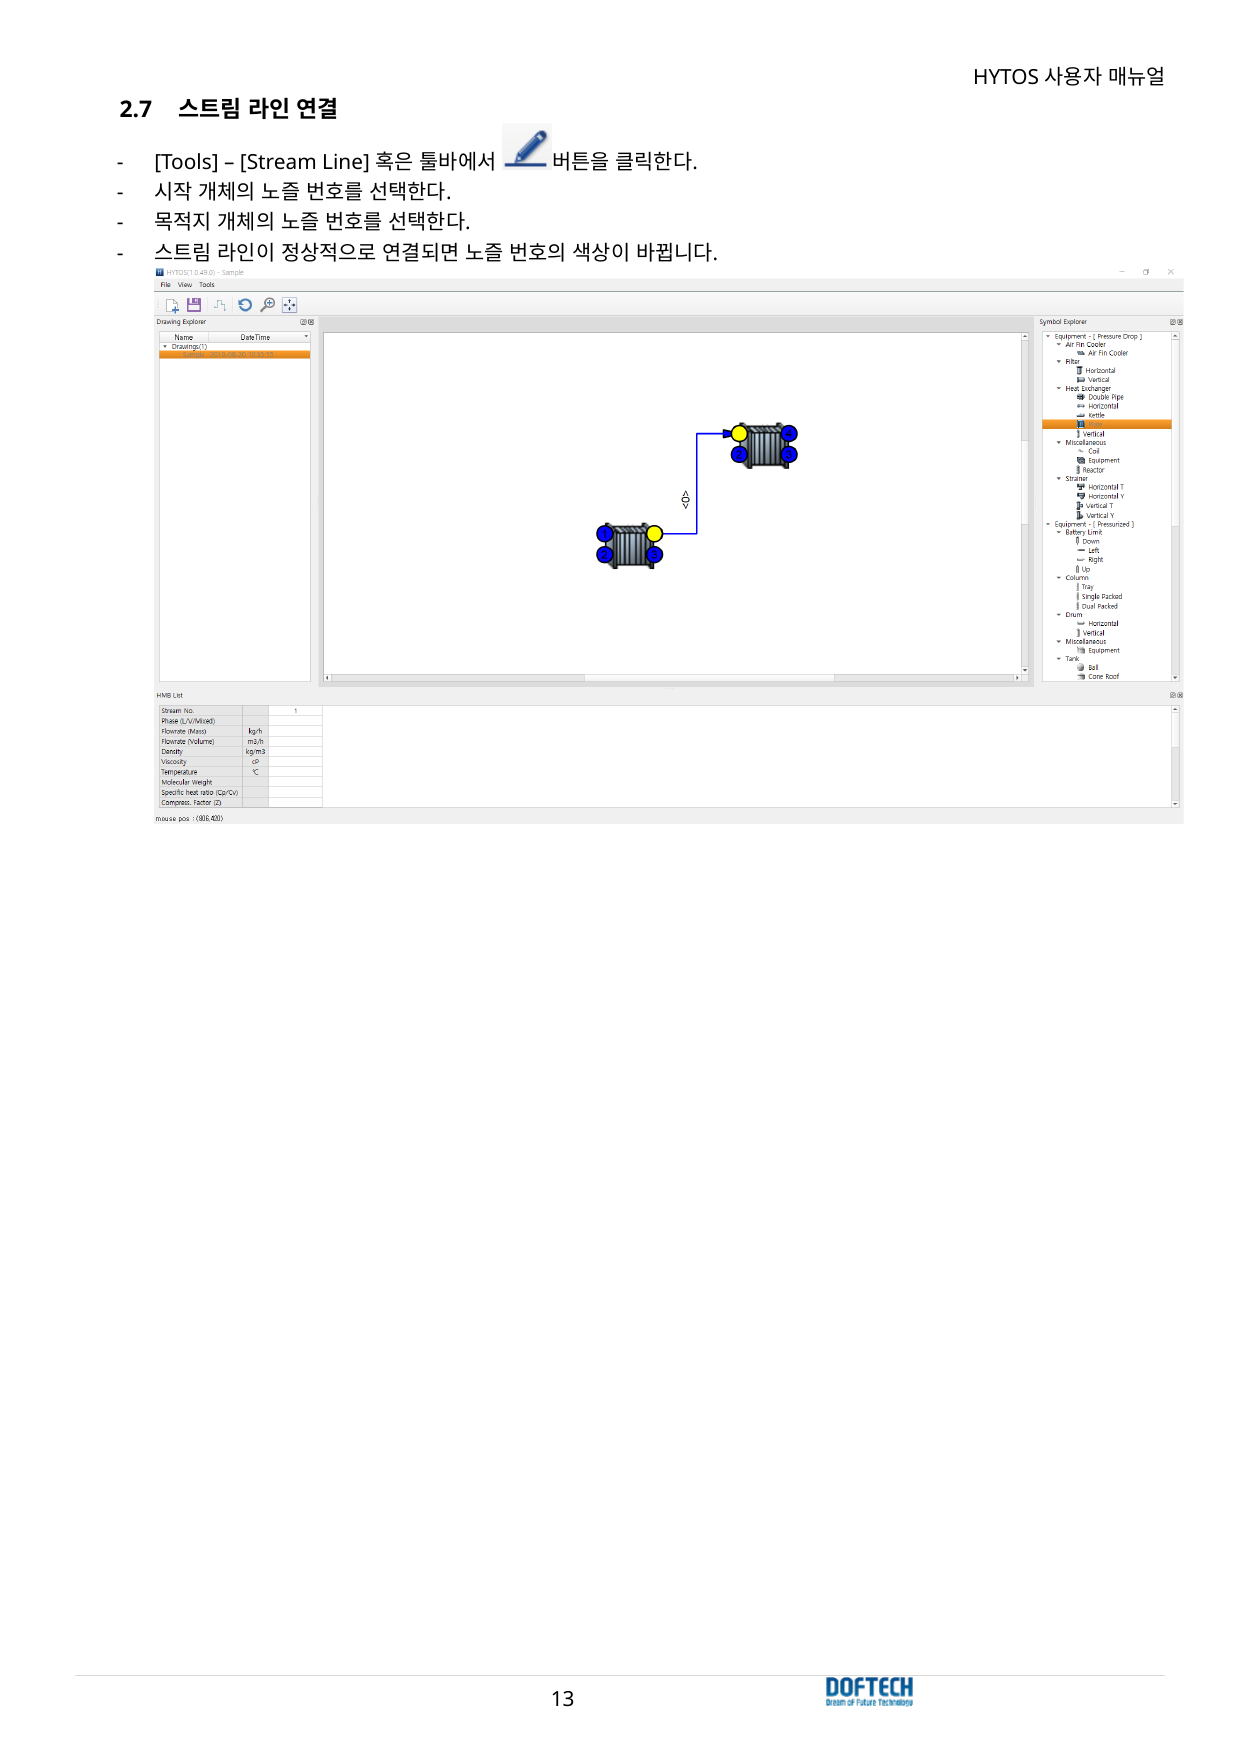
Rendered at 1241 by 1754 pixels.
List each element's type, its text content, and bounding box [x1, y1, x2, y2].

picture [823, 1676, 915, 1707]
picture [154, 266, 1184, 824]
subtitle 스트림 라인 연결 [119, 91, 1165, 124]
list 시작 개체의 노즐 번호를 선택한다. [117, 175, 1165, 206]
list 목적지 개체의 노즐 번호를 선택한다. [117, 206, 1165, 236]
list [Tools] – [Stream Line] 혹은 툴바에서 버튼을 클릭한다. [117, 124, 1165, 175]
list 스트림 라인이 정상적으로 연결되면 노즐 번호의 색상이 바뀝니다. [117, 236, 1165, 266]
picture [502, 123, 553, 170]
